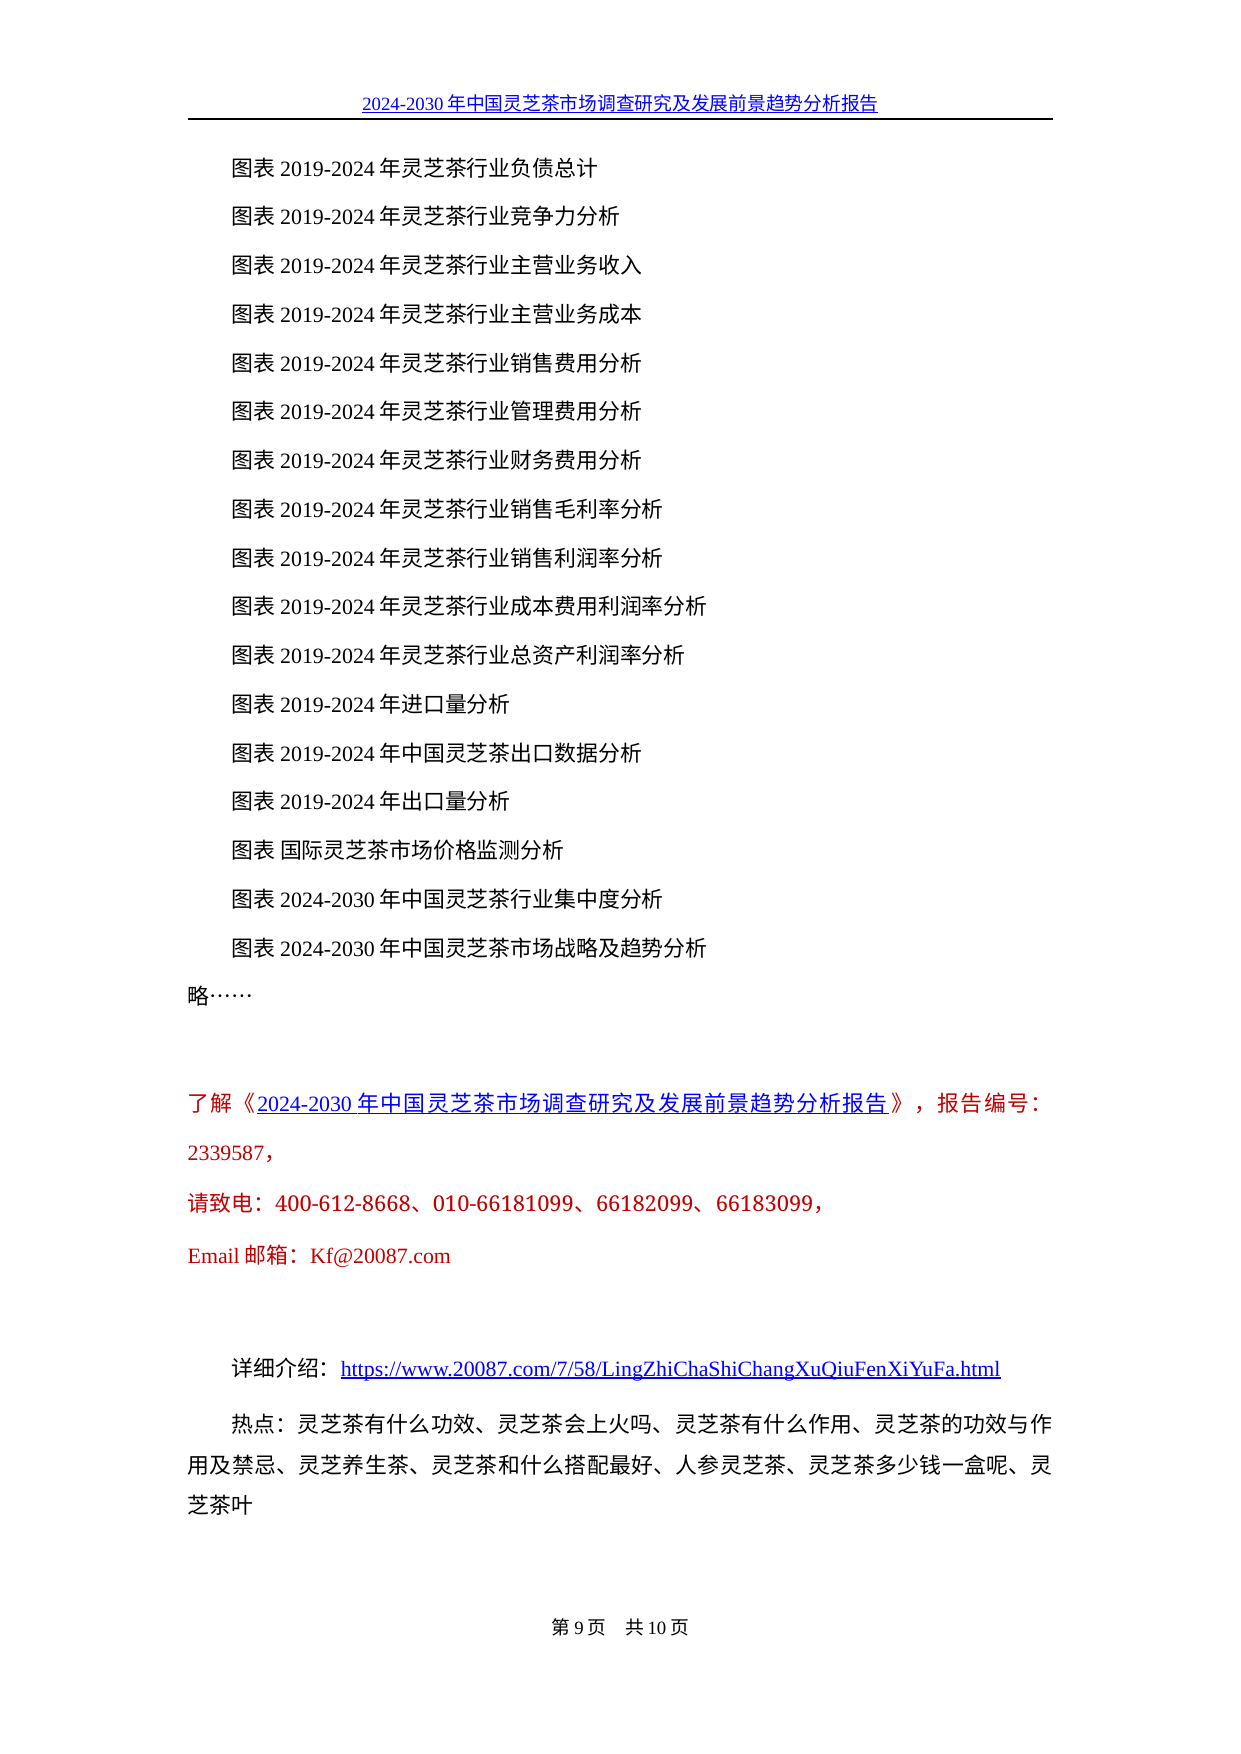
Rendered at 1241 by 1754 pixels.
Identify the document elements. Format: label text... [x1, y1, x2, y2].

text Email邮箱：Kf@20087.com [187, 1237, 1053, 1270]
text 详细介绍：https://www.20087.com/7/58/LingZhiChaShiChangXuQiuFenXiYuFa.html [187, 1350, 1053, 1383]
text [187, 150, 1053, 1011]
text 热点：灵芝茶有什么功效、灵芝茶会上火吗、灵芝茶有什么作用、灵芝茶的功效与作用及禁忌、灵芝养生茶、灵芝茶和什么搭配最好、人参灵芝茶、灵芝茶多少钱一盒呢、灵芝茶叶 [187, 1407, 1053, 1521]
text 了解《2024-2030年中国灵芝茶市场调查研究及发展前景趋势分析报告》，报告编号：2339587， [187, 1085, 1053, 1167]
text 请致电：400-612-8668、010-66181099、66182099、66183099， [187, 1186, 1053, 1218]
